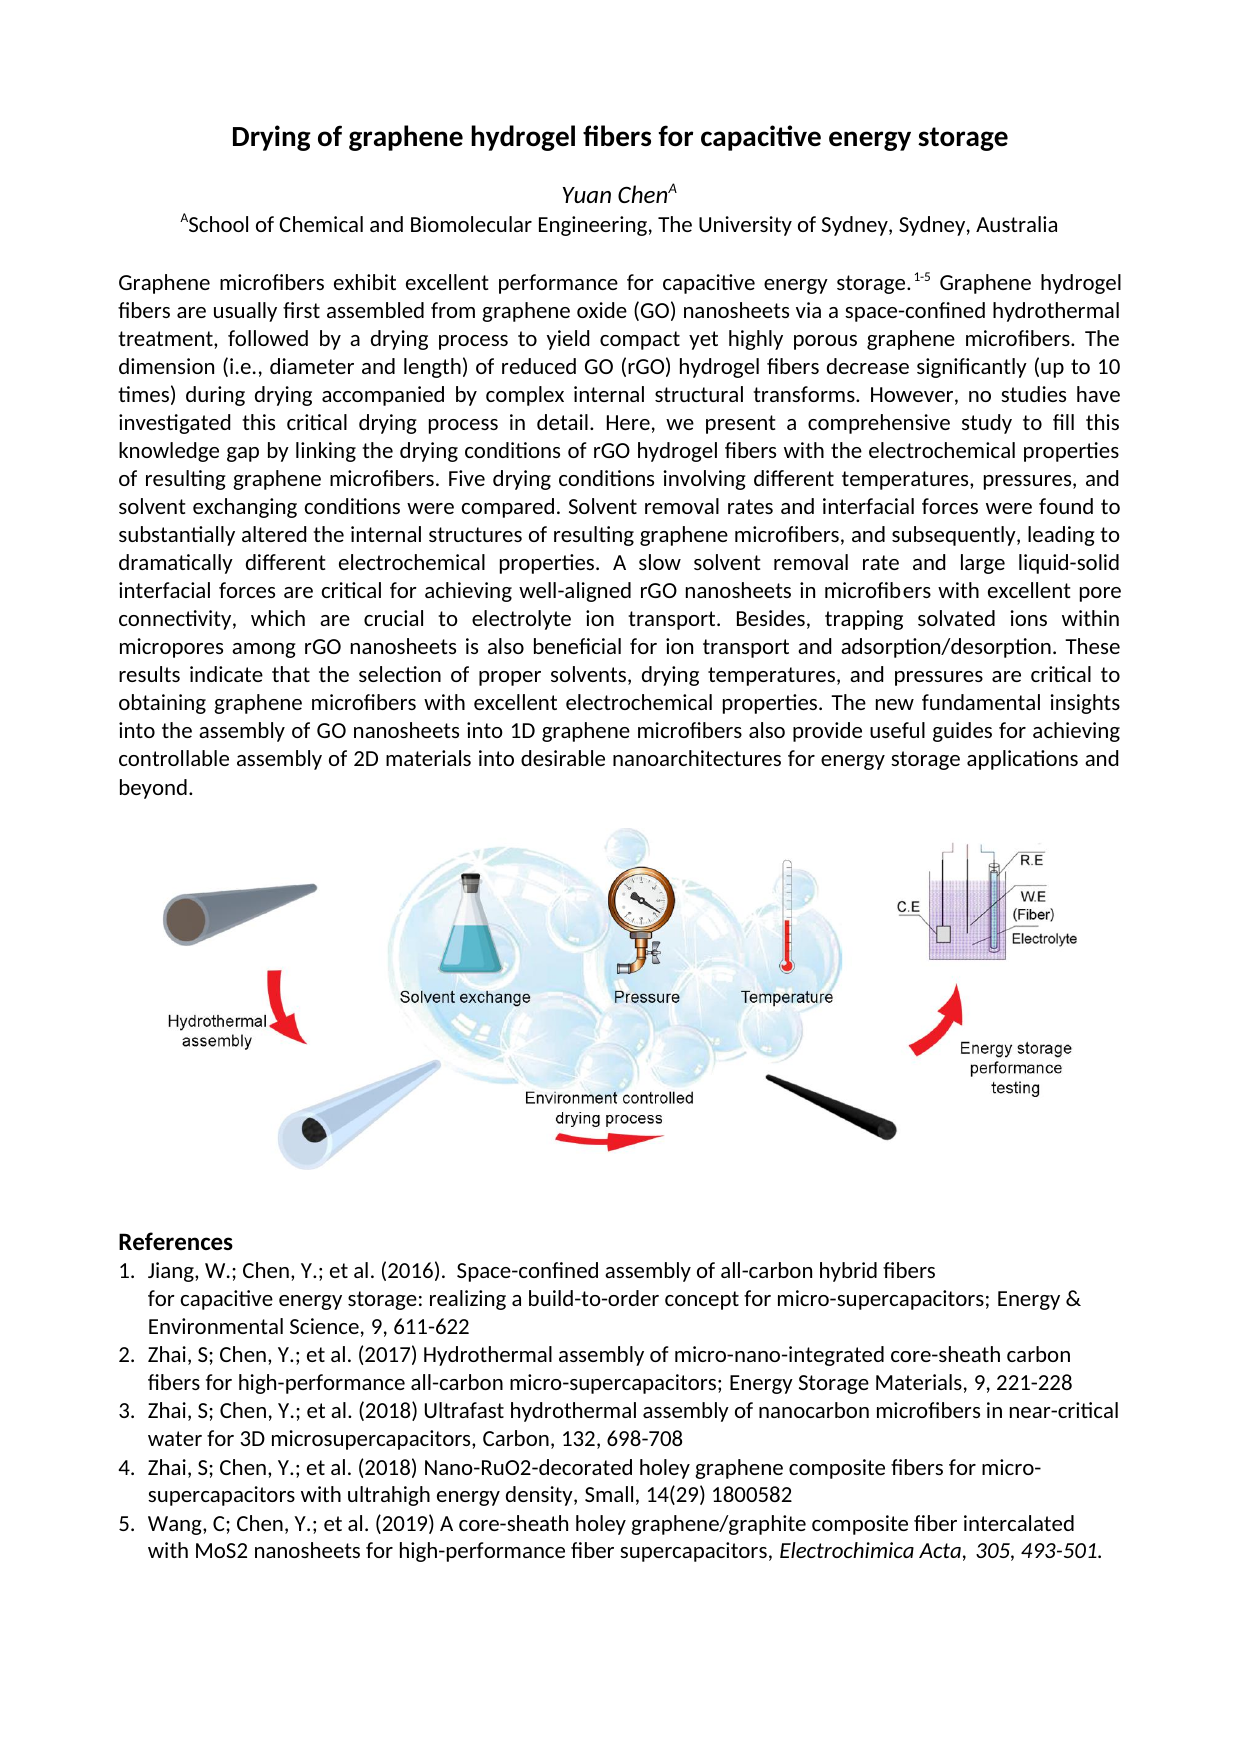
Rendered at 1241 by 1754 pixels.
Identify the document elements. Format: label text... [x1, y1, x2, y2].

text Yuan ChenA [118, 179, 1122, 210]
list Zhai, S; Chen, Y.; et al. (2018) Ultrafast hydrothermal assembly of nanocarbon microfibers in near-critical water for 3D microsupercapacitors, Carbon, 132, 698-708 [118, 1397, 1122, 1453]
text Graphene microfibers exhibit excellent performance for capacitive energy storage.1-5 Graphene hydrogel fibers are usually first assembled from graphene oxide (GO) nanosheets via a space-confined hydrothermal treatment, followed by a drying process to yield compact yet highly porous graphene microfibers. The dimension (i.e., diameter and length) of reduced GO (rGO) hydrogel fibers decrease significantly (up to 10 times) during drying accompanied by complex internal structural transforms. However, no studies have investigated this critical drying process in detail. Here, we present a comprehensive study to fill this knowledge gap by linking the drying conditions of rGO hydrogel fibers with the electrochemical properties of resulting graphene microfibers. Five drying conditions involving different temperatures, pressures, and solvent exchanging conditions were compared. Solvent removal rates and interfacial forces were found to substantially altered the internal structures of resulting graphene microfibers, and subsequently, leading to dramatically different electrochemical properties. A slow solvent removal rate and large liquid-solid interfacial forces are critical for achieving well-aligned rGO nanosheets in microfibers with excellent pore connectivity, which are crucial to electrolyte ion transport. Besides, trapping solvated ions within micropores among rGO nanosheets is also beneficial for ion transport and adsorption/desorption. These results indicate that the selection of proper solvents, drying temperatures, and pressures are critical to obtaining graphene microfibers with excellent electrochemical properties. The new fundamental insights into the assembly of GO nanosheets into 1D graphene microfibers also provide useful guides for achieving controllable assembly of 2D materials into desirable nanoarchitectures for energy storage applications and beyond. [118, 268, 1122, 801]
list Zhai, S; Chen, Y.; et al. (2018) Nano-RuO2-decorated holey graphene composite fibers for micro-supercapacitors with ultrahigh energy density, Small, 14(29) 1800582 [118, 1453, 1122, 1509]
text References [118, 1226, 1122, 1256]
picture [162, 828, 1078, 1170]
list Jiang, W.; Chen, Y.; et al. (2016). Space-confined assembly of all-carbon hybrid fibers for capacitive energy storage: realizing a build-to-order concept for micro-supercapacitors; Energy & Environmental Science, 9, 611-622 [118, 1256, 1122, 1341]
list Zhai, S; Chen, Y.; et al. (2017) Hydrothermal assembly of micro-nano-integrated core-sheath carbon fibers for high-performance all-carbon micro-supercapacitors; Energy Storage Materials, 9, 221-228 [118, 1341, 1122, 1397]
list Wang, C; Chen, Y.; et al. (2019) A core-sheath holey graphene/graphite composite fiber intercalated with MoS2 nanosheets for high-performance fiber supercapacitors, Electrochimica Acta, 305, 493-501. [118, 1509, 1122, 1565]
text Drying of graphene hydrogel fibers for capacitive energy storage [118, 118, 1122, 154]
text ASchool of Chemical and Biomolecular Engineering, The University of Sydney, Sydney, Australia [118, 210, 1122, 238]
